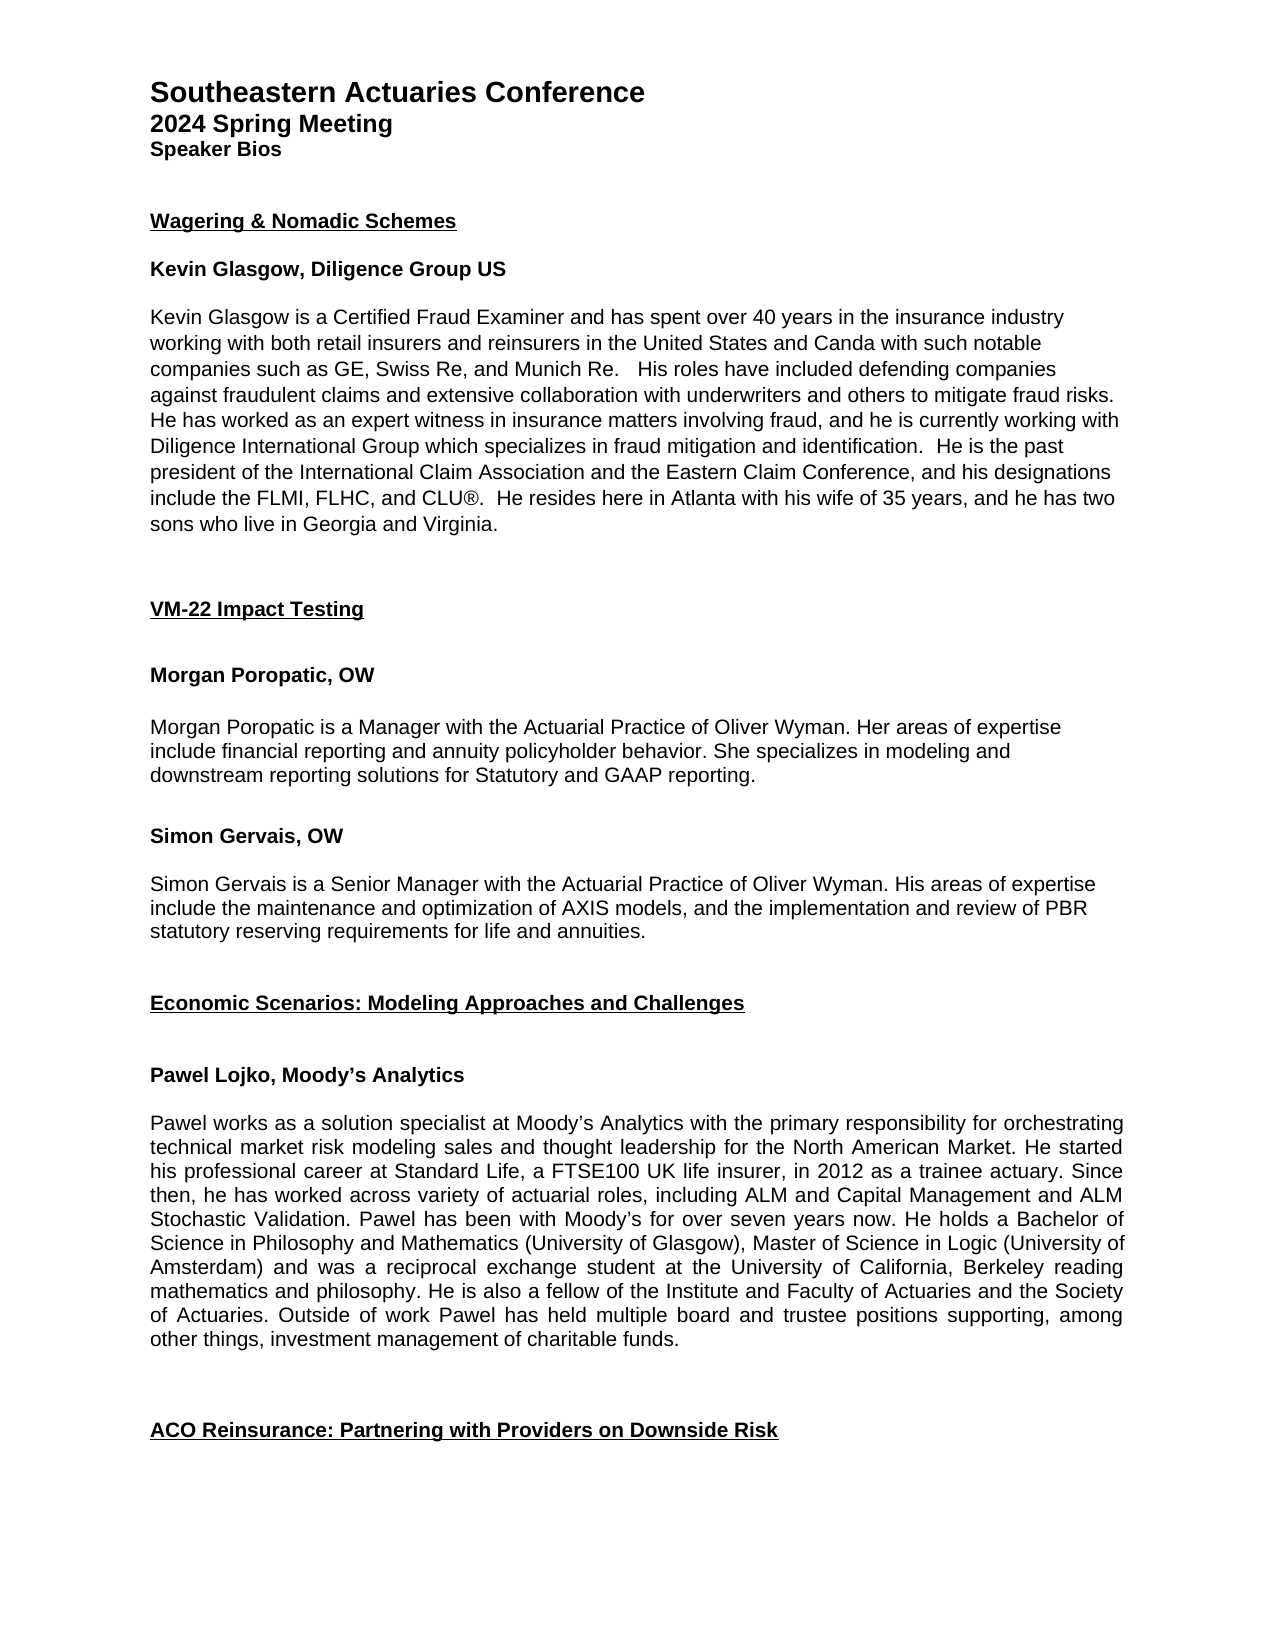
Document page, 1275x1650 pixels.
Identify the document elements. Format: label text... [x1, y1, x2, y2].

text Kevin Glasgow, Diligence Group US [150, 257, 1125, 281]
text Wagering & Nomadic Schemes [150, 209, 1125, 233]
text VM-22 Impact Testing [150, 597, 1125, 621]
text Morgan Poropatic, OW [150, 663, 1125, 687]
text ACO Reinsurance: Partnering with Providers on Downside Risk [150, 1418, 1125, 1442]
text Pawel works as a solution specialist at Moody’s Analytics with the primary responsibility for orchestrating technical market risk modeling sales and thought leadership for the North American Market. He started his professional career at Standard Life, a FTSE100 UK life insurer, in 2012 as a trainee actuary. Since then, he has worked across variety of actuarial roles, including ALM and Capital Management and ALM Stochastic Validation. Pawel has been with Moody’s for over seven years now. He holds a Bachelor of Science in Philosophy and Mathematics (University of Glasgow), Master of Science in Logic (University of Amsterdam) and was a reciprocal exchange student at the University of California, Berkeley reading mathematics and philosophy. He is also a fellow of the Institute and Faculty of Actuaries and the Society of Actuaries. Outside of work Pawel has held multiple board and trustee positions supporting, among other things, investment management of charitable funds. [150, 1111, 1125, 1351]
text Economic Scenarios: Modeling Approaches and Challenges [150, 991, 1125, 1015]
text Morgan Poropatic is a Manager with the Actuarial Practice of Oliver Wyman. Her areas of expertise include financial reporting and annuity policyholder behavior. She specializes in modeling and downstream reporting solutions for Statutory and GAAP reporting. [150, 715, 1125, 787]
text Pawel Lojko, Moody’s Analytics [150, 1063, 1125, 1087]
text Simon Gervais, OW [150, 823, 1125, 847]
text Kevin Glasgow is a Certified Fraud Examiner and has spent over 40 years in the insurance industry working with both retail insurers and reinsurers in the United States and Canda with such notable companies such as GE, Swiss Re, and Munich Re. His roles have included defending companies against fraudulent claims and extensive collaboration with underwriters and others to mitigate fraud risks. He has worked as an expert witness in insurance matters involving fraud, and he is currently working with Diligence International Group which specializes in fraud mitigation and identification. He is the past president of the International Claim Association and the Eastern Claim Conference, and his designations include the FLMI, FLHC, and CLU®. He resides here in Atlanta with his wife of 35 years, and he has two sons who live in Georgia and Virginia. [150, 305, 1125, 536]
text Simon Gervais is a Senior Manager with the Actuarial Practice of Oliver Wyman. His areas of expertise include the maintenance and optimization of AXIS models, and the implementation and review of PBR statutory reserving requirements for life and annuities. [150, 871, 1125, 943]
